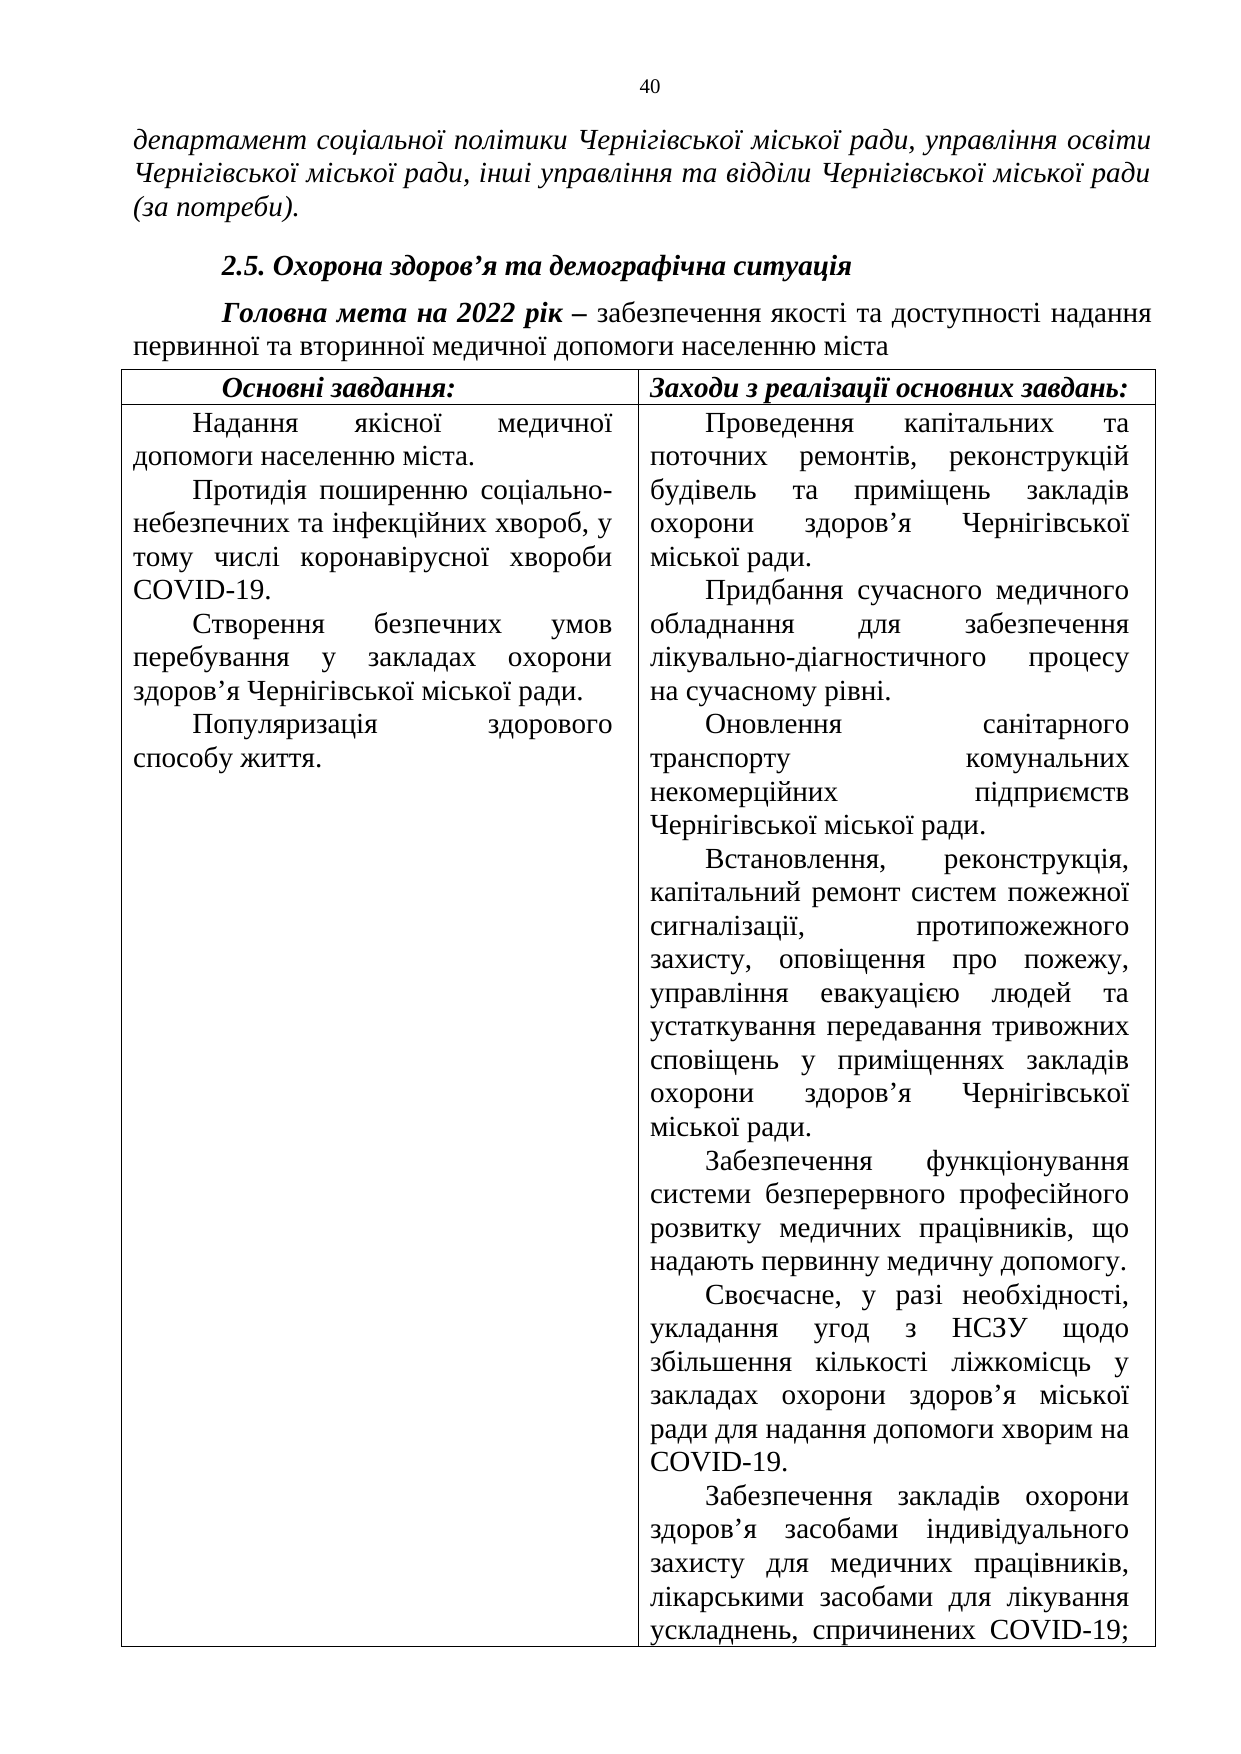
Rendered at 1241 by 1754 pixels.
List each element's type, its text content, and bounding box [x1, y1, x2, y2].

text Головна мета на 2022 рік – забезпечення якості та доступності надання первинної та вторинної медичної допомоги населенню міста [133, 295, 1152, 362]
table_header Основні завдання: [122, 370, 638, 404]
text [133, 122, 1152, 223]
subtitle 2.5. Охорона здоров’я та демографічна ситуація [133, 248, 1152, 281]
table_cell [639, 405, 1155, 1646]
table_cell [122, 405, 638, 1646]
table_header Заходи з реалізації основних завдань: [639, 370, 1155, 404]
